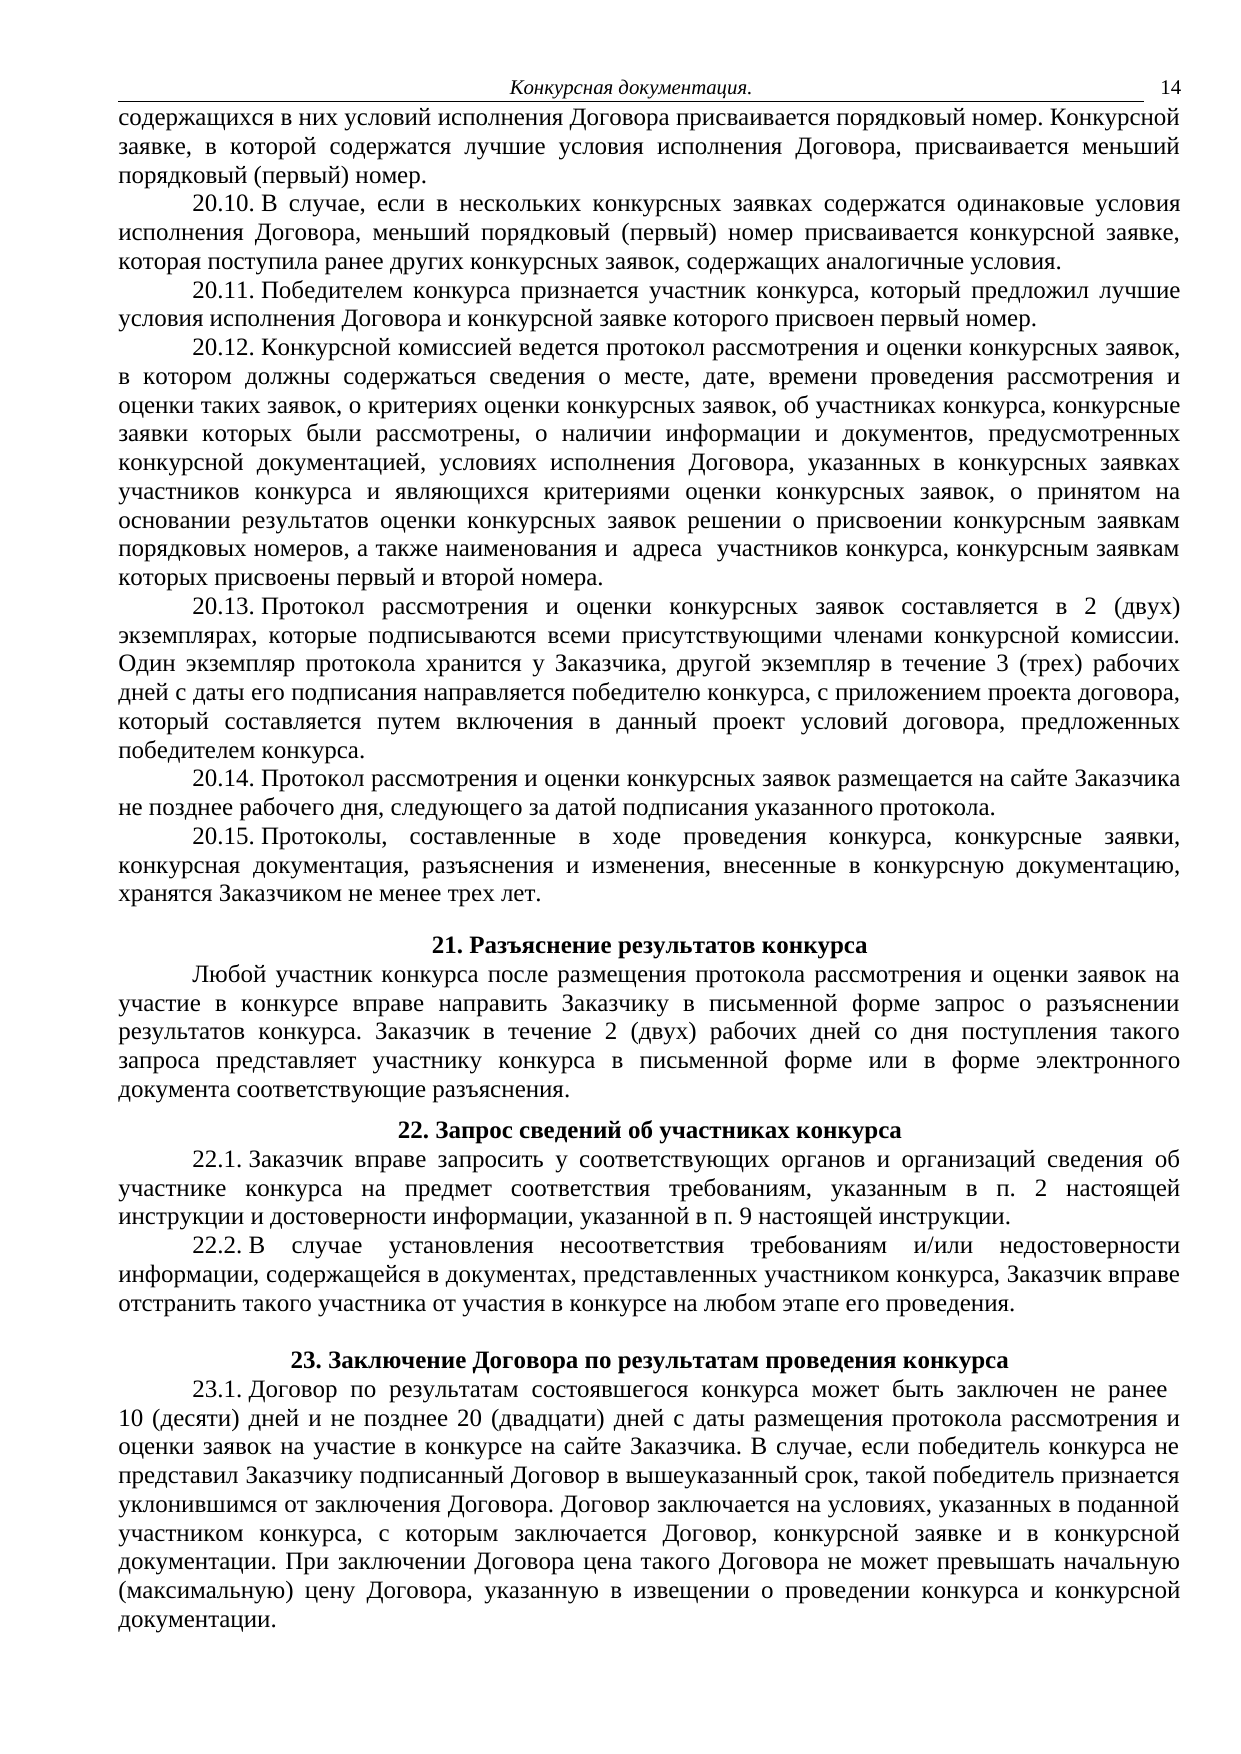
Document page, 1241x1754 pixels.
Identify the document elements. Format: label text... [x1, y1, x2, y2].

text 22. Запрос сведений об участниках конкурса [118, 1115, 1181, 1144]
text 22.2. В случае установления несоответствия требованиям и/или недостоверности информации, содержащейся в документах, представленных участником конкурса, Заказчик вправе отстранить такого участника от участия в конкурсе на любом этапе его проведения. [118, 1230, 1181, 1316]
text 20.15. Протоколы, составленные в ходе проведения конкурса, конкурсные заявки, конкурсная документация, разъяснения и изменения, внесенные в конкурсную документацию, хранятся Заказчиком не менее трех лет. [118, 821, 1181, 907]
text 20.10. В случае, если в нескольких конкурсных заявках содержатся одинаковые условия исполнения Договора, меньший порядковый (первый) номер присваивается конкурсной заявке, которая поступила ранее других конкурсных заявок, содержащих аналогичные условия. [118, 188, 1181, 275]
text 20.11. Победителем конкурса признается участник конкурса, который предложил лучшие условия исполнения Договора и конкурсной заявке которого присвоен первый номер. [118, 275, 1181, 332]
text 21. Разъяснение результатов конкурса [118, 933, 1181, 959]
text 20.13. Протокол рассмотрения и оценки конкурсных заявок составляется в 2 (двух) экземплярах, которые подписываются всеми присутствующими членами конкурсной комиссии. Один экземпляр протокола хранится у Заказчика, другой экземпляр в течение 3 (трех) рабочих дней с даты его подписания направляется победителю конкурса, с приложением проекта договора, который составляется путем включения в данный проект условий договора, предложенных победителем конкурса. [118, 591, 1181, 763]
text 20.12. Конкурсной комиссией ведется протокол рассмотрения и оценки конкурсных заявок, в котором должны содержаться сведения о месте, дате, времени проведения рассмотрения и оценки таких заявок, о критериях оценки конкурсных заявок, об участниках конкурса, конкурсные заявки которых были рассмотрены, о наличии информации и документов, предусмотренных конкурсной документацией, условиях исполнения Договора, указанных в конкурсных заявках участников конкурса и являющихся критериями оценки конкурсных заявок, о принятом на основании результатов оценки конкурсных заявок решении о присвоении конкурсным заявкам порядковых номеров, а также наименования и адреса участников конкурса, конкурсным заявкам которых присвоены первый и второй номера. [118, 332, 1181, 591]
text 23.1. Договор по результатам состоявшегося конкурса может быть заключен не ранее 10 (десяти) дней и не позднее 20 (двадцати) дней с даты размещения протокола рассмотрения и оценки заявок на участие в конкурсе на сайте Заказчика. В случае, если победитель конкурса не представил Заказчику подписанный Договор в вышеуказанный срок, такой победитель признается уклонившимся от заключения Договора. Договор заключается на условиях, указанных в поданной участником конкурса, с которым заключается Договор, конкурсной заявке и в конкурсной документации. При заключении Договора цена такого Договора не может превышать начальную (максимальную) цену Договора, указанную в извещении о проведении конкурса и конкурсной документации. [118, 1374, 1181, 1633]
text 20.14. Протокол рассмотрения и оценки конкурсных заявок размещается на сайте Заказчика не позднее рабочего дня, следующего за датой подписания указанного протокола. [118, 763, 1181, 821]
text Любой участник конкурса после размещения протокола рассмотрения и оценки заявок на участие в конкурсе вправе направить Заказчику в письменной форме запрос о разъяснении результатов конкурса. Заказчик в течение 2 (двух) рабочих дней со дня поступления такого запроса представляет участнику конкурса в письменной форме или в форме электронного документа соответствующие разъяснения. [118, 959, 1181, 1103]
text 23. Заключение Договора по результатам проведения конкурса [118, 1345, 1181, 1374]
text 22.1. Заказчик вправе запросить у соответствующих органов и организаций сведения об участнике конкурса на предмет соответствия требованиям, указанным в п. 2 настоящей инструкции и достоверности информации, указанной в п. 9 настоящей инструкции. [118, 1144, 1181, 1230]
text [118, 102, 1181, 188]
